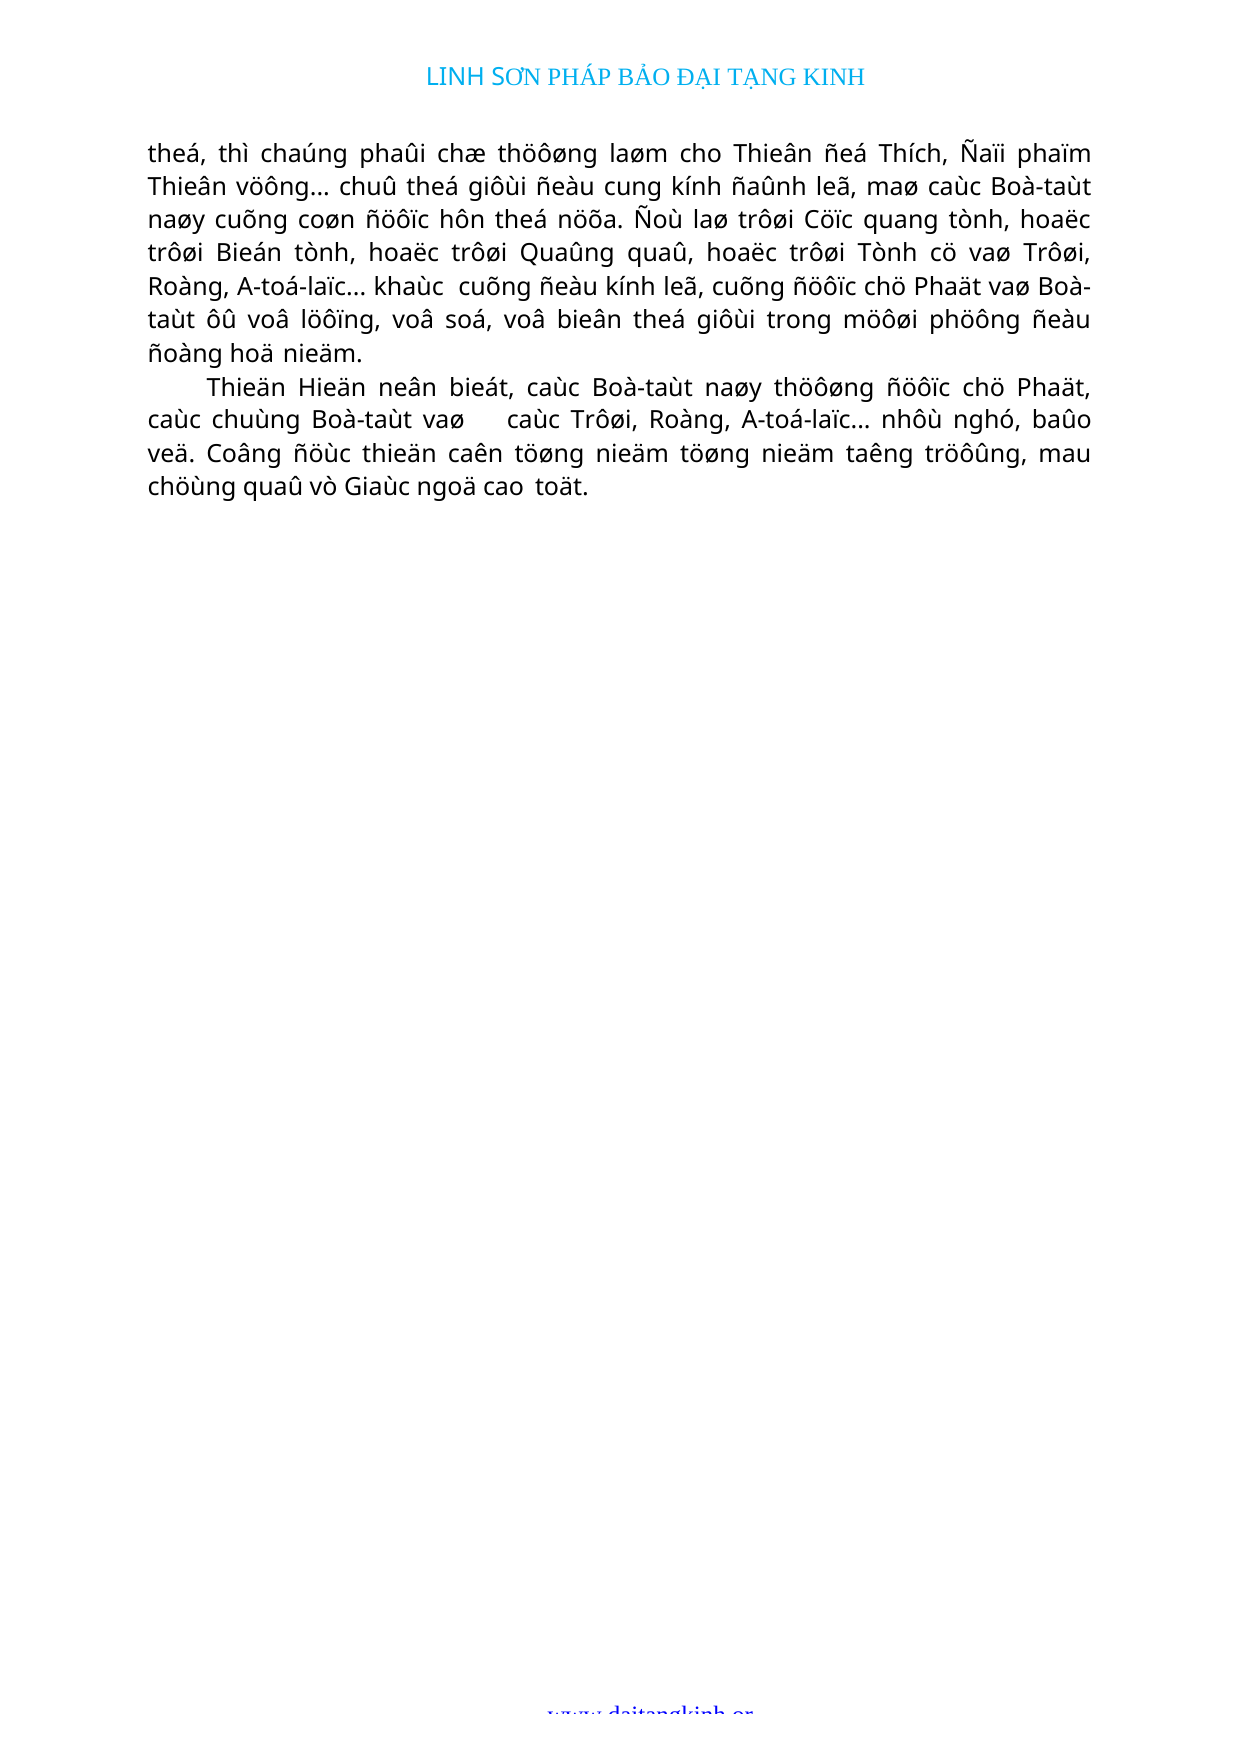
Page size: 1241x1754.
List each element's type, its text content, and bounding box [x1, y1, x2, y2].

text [147, 135, 1093, 369]
text Thieän Hieän neân bieát, caùc Boà-taùt naøy thöôøng ñöôïc chö Phaät, caùc chuùng Boà-taùt vaø caùc Trôøi, Roàng, A-toá-laïc... nhôù nghó, baûo veä. Coâng ñöùc thieän caên töøng nieäm töøng nieäm taêng tröôûng, mau chöùng quaû vò Giaùc ngoä cao toät. [147, 369, 1093, 503]
